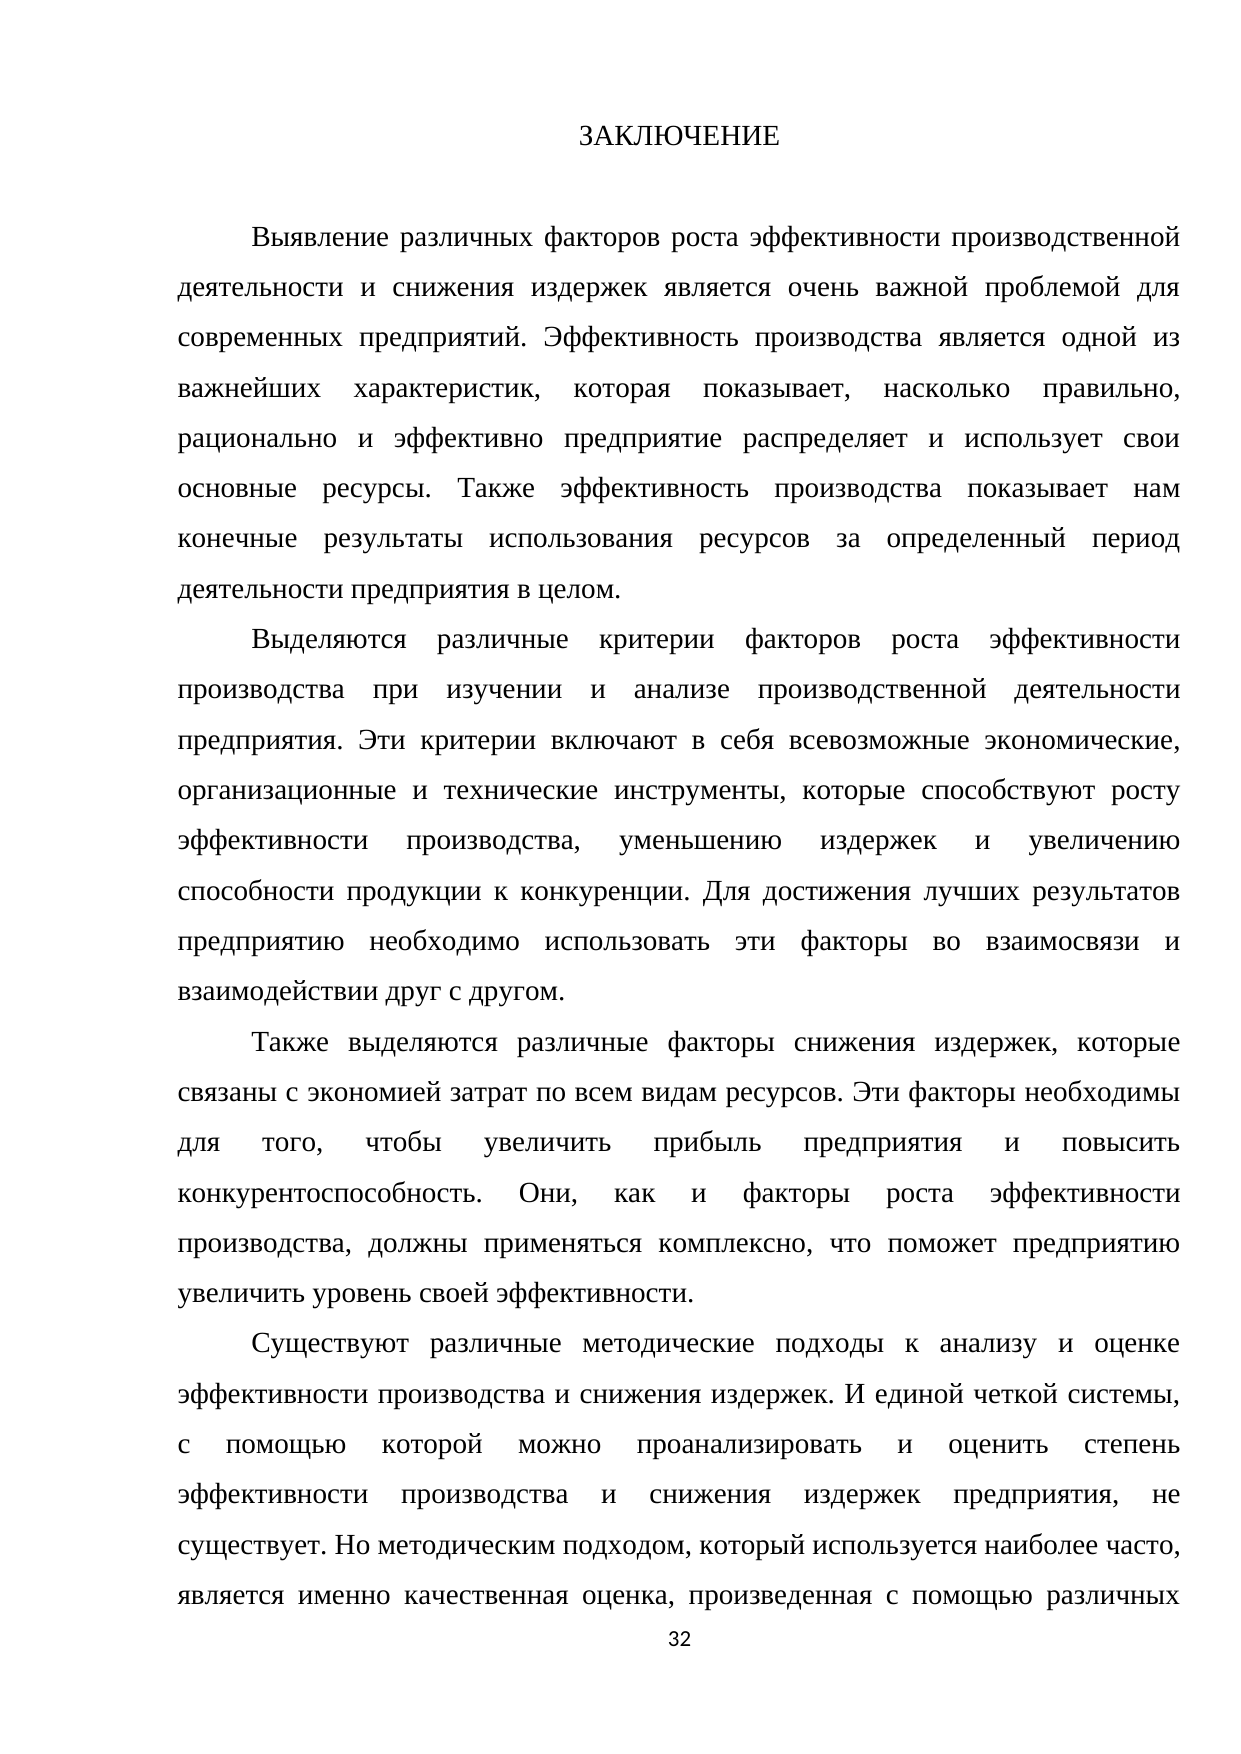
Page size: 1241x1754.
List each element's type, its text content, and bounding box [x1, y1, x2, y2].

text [177, 1326, 1181, 1611]
text Также выделяются различные факторы снижения издержек, которые связаны с экономией затрат по всем видам ресурсов. Эти факторы необходимы для того, чтобы увеличить прибыль предприятия и повысить конкурентоспособность. Они, как и факторы роста эффективности производства, должны применяться комплексно, что поможет предприятию увеличить уровень своей эффективности. [177, 1024, 1181, 1309]
text Выявление различных факторов роста эффективности производственной деятельности и снижения издержек является очень важной проблемой для современных предприятий. Эффективность производства является одной из важнейших характеристик, которая показывает, насколько правильно, рационально и эффективно предприятие распределяет и использует свои основные ресурсы. Также эффективность производства показывает нам конечные результаты использования ресурсов за определенный период деятельности предприятия в целом. [177, 219, 1181, 604]
subtitle ЗАКЛЮЧЕНИЕ [177, 118, 1181, 152]
text Выделяются различные критерии факторов роста эффективности производства при изучении и анализе производственной деятельности предприятия. Эти критерии включают в себя всевозможные экономические, организационные и технические инструменты, которые способствуют росту эффективности производства, уменьшению издержек и увеличению способности продукции к конкуренции. Для достижения лучших результатов предприятию необходимо использовать эти факторы во взаимосвязи и взаимодействии друг с другом. [177, 621, 1181, 1007]
